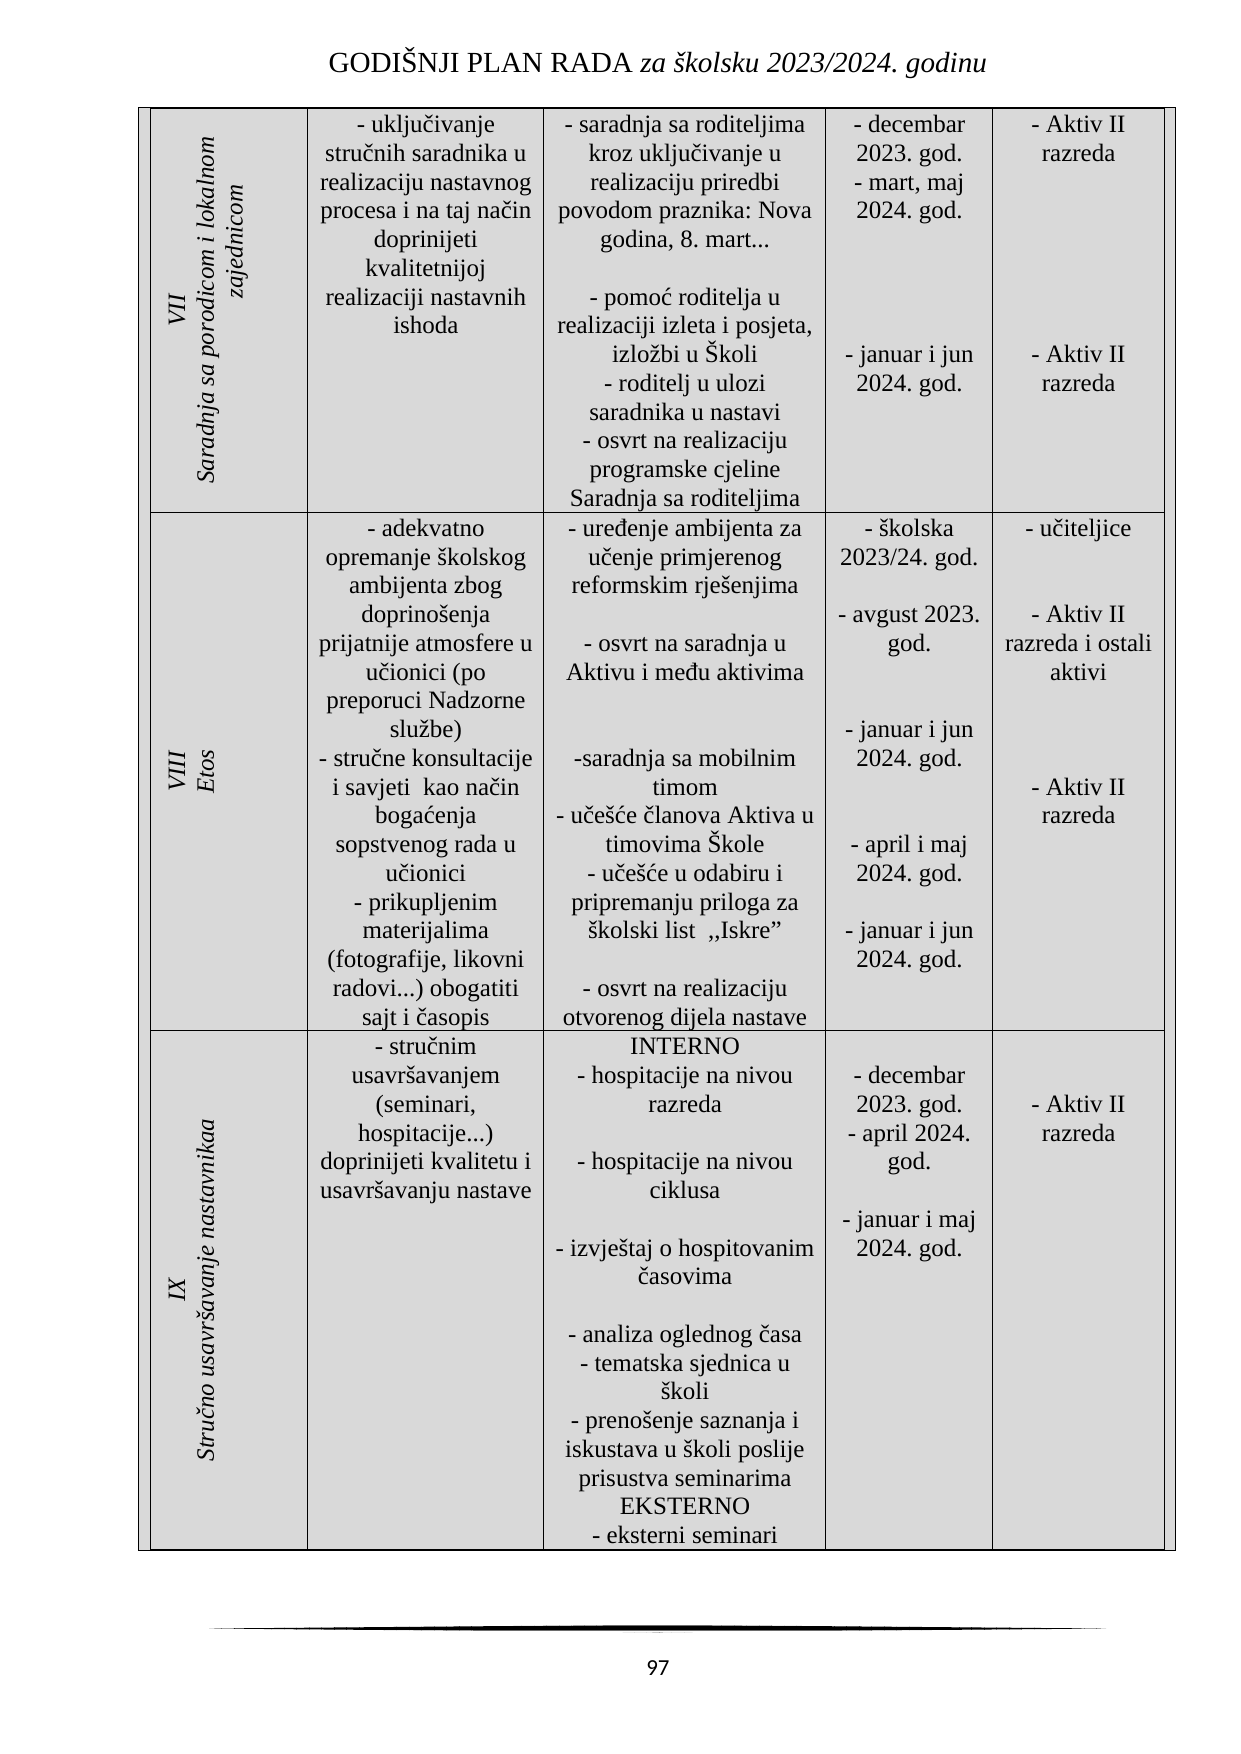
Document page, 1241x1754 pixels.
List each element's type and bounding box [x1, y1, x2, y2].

picture [209, 1624, 1107, 1633]
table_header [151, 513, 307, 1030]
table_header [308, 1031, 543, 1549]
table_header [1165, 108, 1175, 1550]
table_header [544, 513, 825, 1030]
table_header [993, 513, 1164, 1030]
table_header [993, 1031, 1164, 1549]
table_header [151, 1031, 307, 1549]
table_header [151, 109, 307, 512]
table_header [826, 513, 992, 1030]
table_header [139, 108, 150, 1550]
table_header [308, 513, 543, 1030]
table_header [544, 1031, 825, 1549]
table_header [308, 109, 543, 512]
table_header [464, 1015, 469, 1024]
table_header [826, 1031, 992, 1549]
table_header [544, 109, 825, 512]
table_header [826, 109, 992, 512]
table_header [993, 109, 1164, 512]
